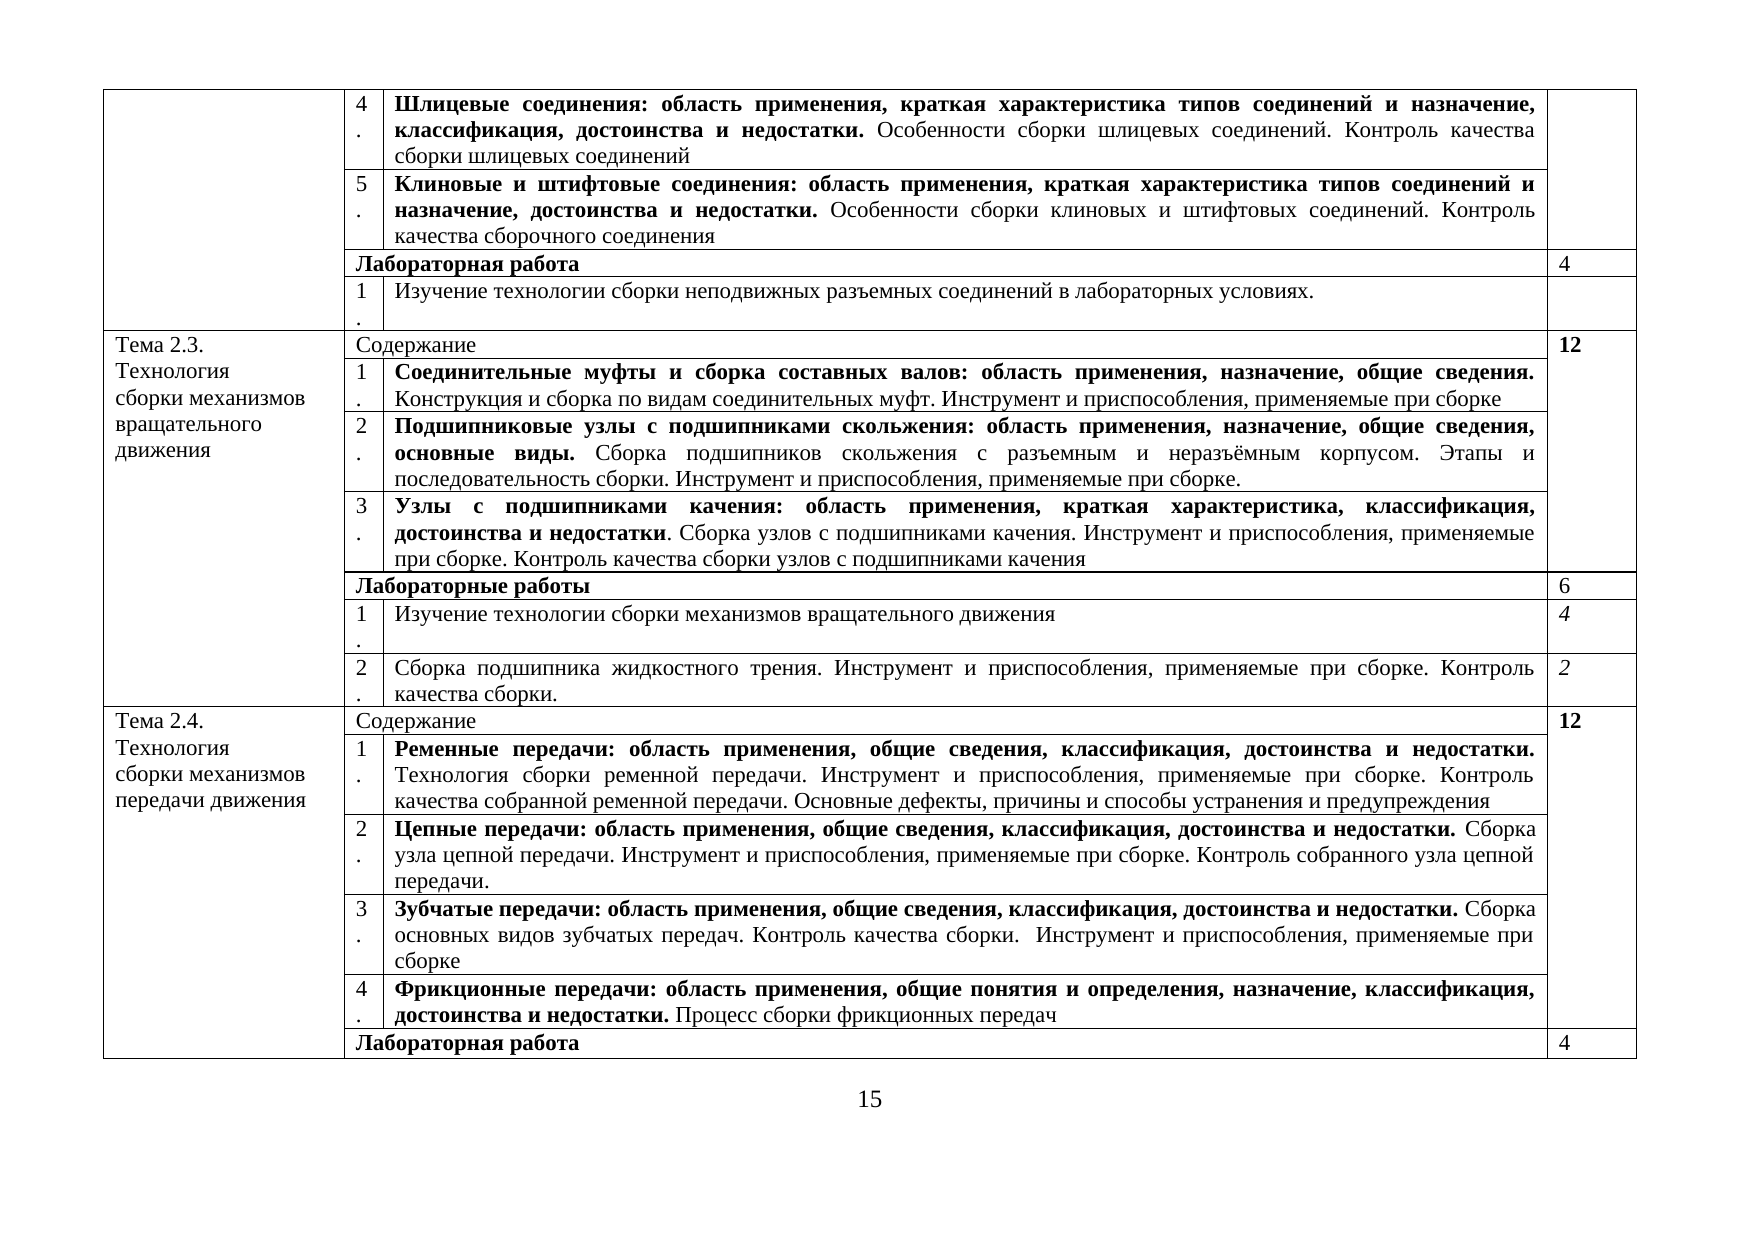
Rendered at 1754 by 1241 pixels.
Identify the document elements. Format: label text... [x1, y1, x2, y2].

table_cell Лабораторные работы [345, 573, 1547, 599]
table_cell Тема 2.4. Технология сборки механизмов передачи движения [104, 707, 344, 1058]
table_cell 1. [345, 277, 383, 330]
table_cell Узлы с подшипниками качения: область применения, краткая характеристика, классификация, достоинства и недостатки. Сборка узлов с подшипниками качения. Инструмент и приспособления, применяемые при сборке. Контроль качества сборки узлов с подшипниками качения [384, 492, 1547, 571]
table_cell Клиновые и штифтовые соединения: область применения, краткая характеристика типов соединений и назначение, достоинства и недостатки. Особенности сборки клиновых и штифтовых соединений. Контроль качества сборочного соединения [384, 170, 1547, 249]
table_cell 2. [345, 412, 383, 491]
table_cell [1548, 277, 1636, 330]
table_cell Подшипниковые узлы с подшипниками скольжения: область применения, назначение, общие сведения, основные виды. Сборка подшипников скольжения с разъемным и неразъёмным корпусом. Этапы и последовательность сборки. Инструмент и приспособления, применяемые при сборке. [384, 412, 1547, 491]
table_cell Ременные передачи: область применения, общие сведения, классификация, достоинства и недостатки. Технология сборки ременной передачи. Инструмент и приспособления, применяемые при сборке. Контроль качества собранной ременной передачи. Основные дефекты, причины и способы устранения и предупреждения [384, 735, 1547, 814]
table_cell Лабораторная работа [345, 250, 1547, 276]
table_cell Изучение технологии сборки неподвижных разъемных соединений в лабораторных условиях. [384, 277, 1547, 330]
table_cell Зубчатые передачи: область применения, общие сведения, классификация, достоинства и недостатки. Сборка основных видов зубчатых передач. Контроль качества сборки. Инструмент и приспособления, применяемые при сборке [384, 895, 1547, 974]
table_cell 3. [345, 895, 383, 974]
table_cell Сборка подшипника жидкостного трения. Инструмент и приспособления, применяемые при сборке. Контроль качества сборки. [384, 654, 1547, 706]
table_cell 12 [1548, 707, 1636, 1028]
table_cell Цепные передачи: область применения, общие сведения, классификация, достоинства и недостатки. Сборка узла цепной передачи. Инструмент и приспособления, применяемые при сборке. Контроль собранного узла цепной передачи. [384, 815, 1547, 894]
table_cell Содержание [345, 331, 1547, 357]
table_cell 4 [1548, 1029, 1636, 1058]
table_cell 4. [345, 975, 383, 1028]
table_cell Содержание [345, 707, 1547, 734]
table_cell 2. [345, 815, 383, 894]
table_cell Изучение технологии сборки механизмов вращательного движения [384, 600, 1547, 652]
table_cell 1. [345, 359, 383, 411]
table_cell Соединительные муфты и сборка составных валов: область применения, назначение, общие сведения. Конструкция и сборка по видам соединительных муфт. Инструмент и приспособления, применяемые при сборке [384, 359, 1547, 411]
table_cell 1. [345, 735, 383, 814]
table_cell 4. [345, 90, 383, 169]
table_cell 1. [345, 600, 383, 652]
table_cell Фрикционные передачи: область применения, общие понятия и определения, назначение, классификация, достоинства и недостатки. Процесс сборки фрикционных передач [384, 975, 1547, 1028]
table_cell Тема 2.3. Технология сборки механизмов вращательного движения [104, 331, 344, 706]
table_cell 4 [1548, 600, 1636, 652]
table_cell 5. [345, 170, 383, 249]
table_cell 3. [345, 492, 383, 571]
table_cell 6 [1548, 573, 1636, 599]
table_cell 2 [1548, 654, 1636, 706]
table_cell 12 [1548, 331, 1636, 571]
table_cell 2. [345, 654, 383, 706]
table_cell Шлицевые соединения: область применения, краткая характеристика типов соединений и назначение, классификация, достоинства и недостатки. Особенности сборки шлицевых соединений. Контроль качества сборки шлицевых соединений [384, 90, 1547, 169]
table_cell Лабораторная работа [345, 1029, 1547, 1058]
table_cell 4 [1548, 250, 1636, 276]
